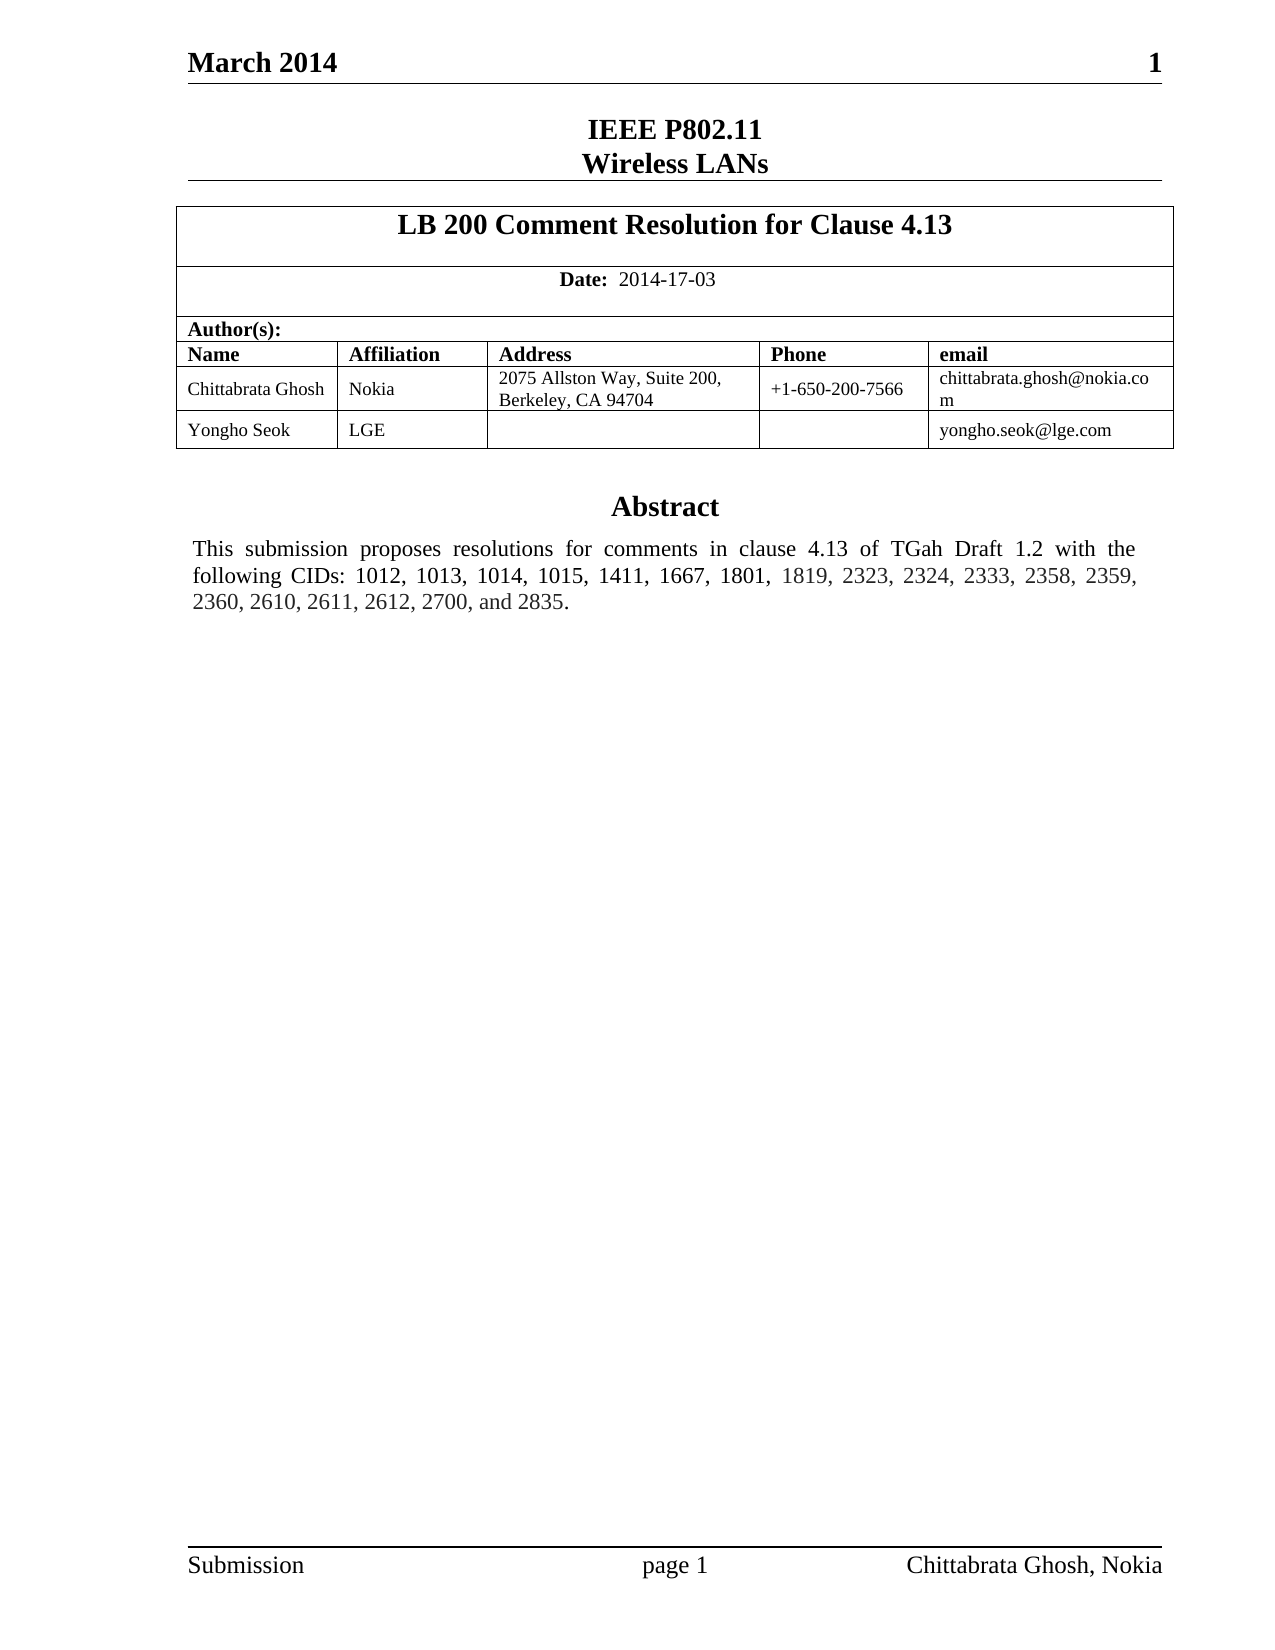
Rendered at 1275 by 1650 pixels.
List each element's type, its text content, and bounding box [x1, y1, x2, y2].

table_cell Yongho Seok [177, 411, 337, 448]
table_cell Date: 2014-17-03 [177, 267, 1173, 316]
table_cell Phone [760, 342, 928, 366]
table_cell Nokia [338, 367, 487, 410]
table_cell 2075 Allston Way, Suite 200, Berkeley, CA 94704 [488, 367, 759, 410]
table_cell yongho.seok@lge.com [929, 411, 1173, 448]
table_cell chittabrata.ghosh@nokia.com [929, 367, 1173, 410]
table_cell Chittabrata Ghosh [177, 367, 337, 410]
table_cell +1-650-200-7566 [760, 367, 928, 410]
table_cell email [929, 342, 1173, 366]
table_cell [488, 411, 759, 448]
table_cell [760, 411, 928, 448]
table_cell Address [488, 342, 759, 366]
table_cell LGE [338, 411, 487, 448]
text IEEE P802.11 Wireless LANs [187, 112, 1162, 181]
table_cell Affiliation [338, 342, 487, 366]
table_header LB 200 Comment Resolution for Clause 4.13 [177, 207, 1173, 266]
table_cell Name [177, 342, 337, 366]
table_cell Author(s): [177, 317, 1173, 341]
